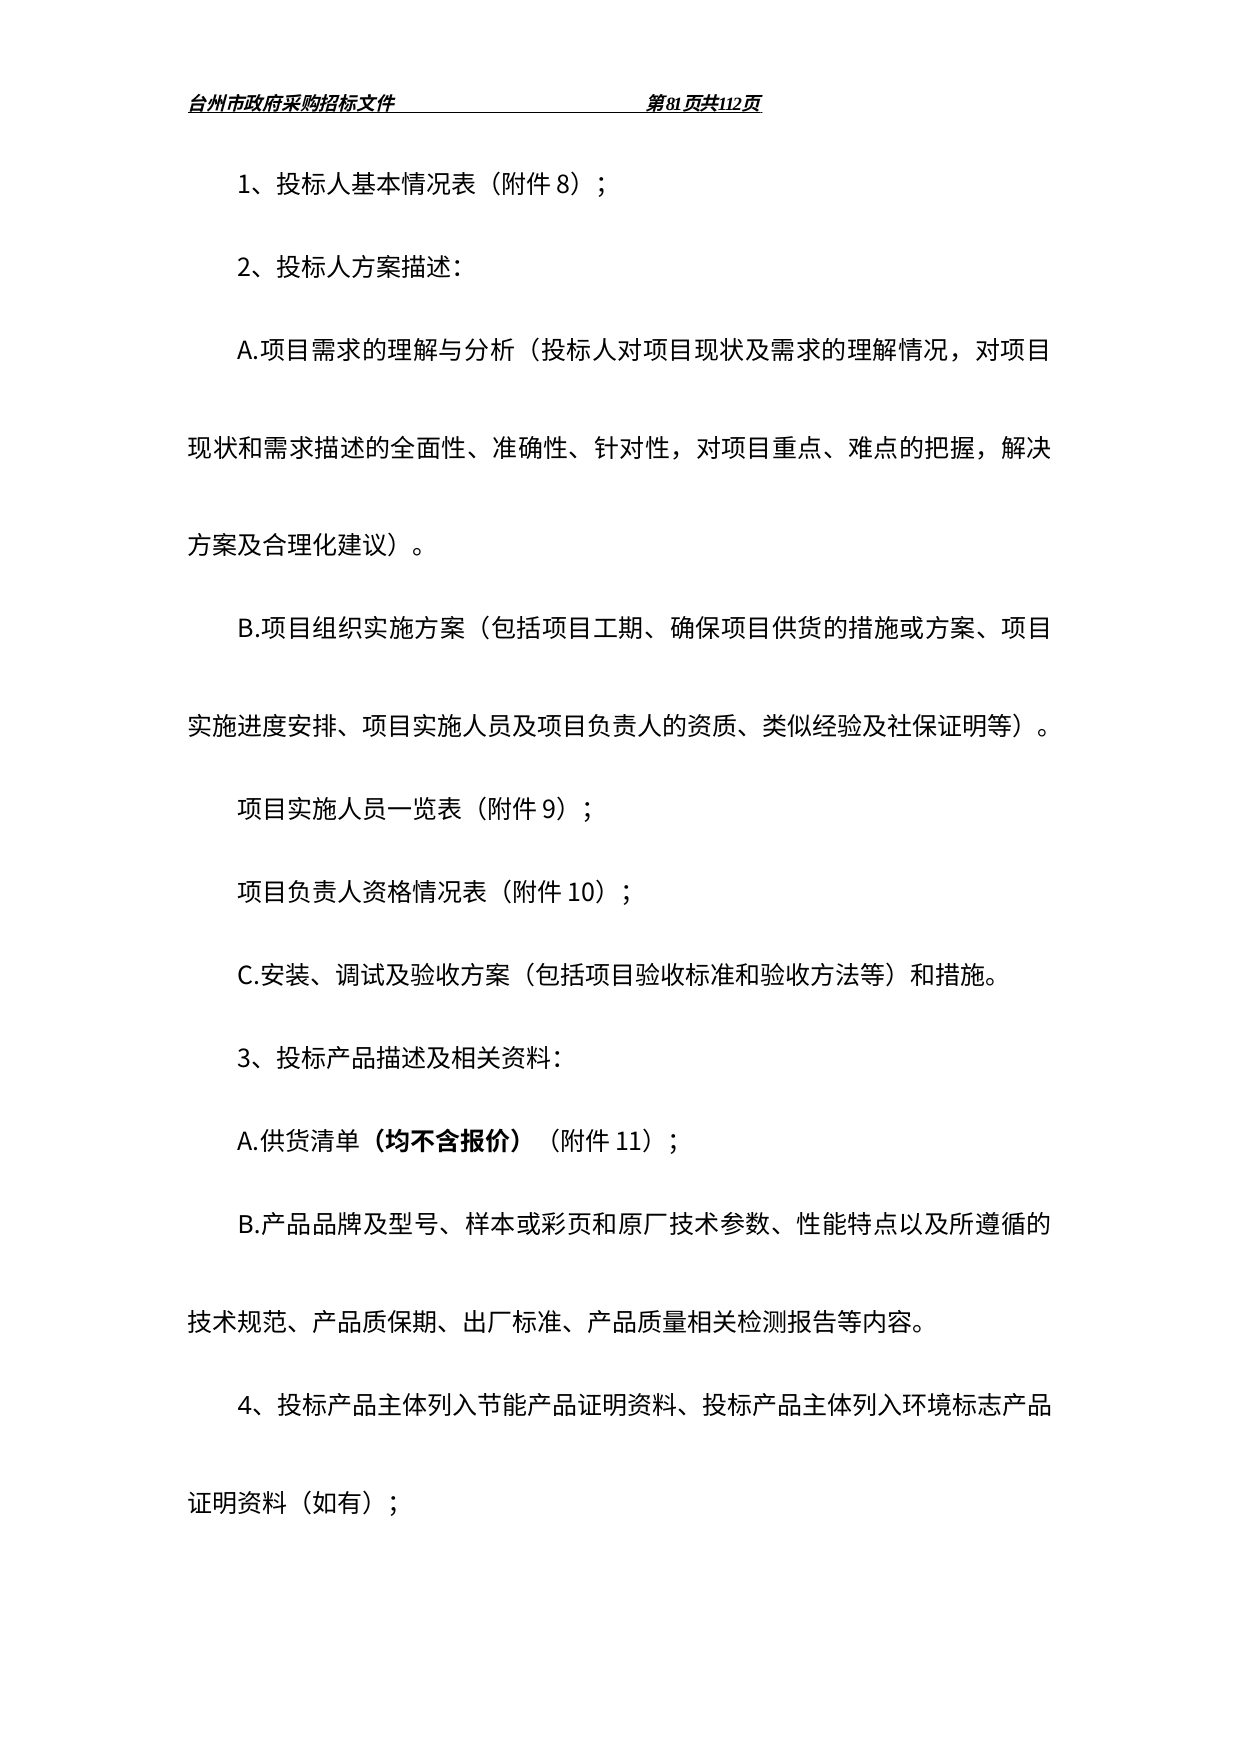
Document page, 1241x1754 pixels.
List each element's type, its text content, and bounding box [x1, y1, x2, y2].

text B.产品品牌及型号、样本或彩页和原厂技术参数、性能特点以及所遵循的技术规范、产品质保期、出厂标准、产品质量相关检测报告等内容。 [187, 1191, 1053, 1353]
text 2、投标人方案描述： [187, 233, 1053, 298]
text 项目实施人员一览表（附件9）； [187, 775, 1053, 840]
text 4、投标产品主体列入节能产品证明资料、投标产品主体列入环境标志产品证明资料（如有）； [187, 1371, 1053, 1534]
text C.安装、调试及验收方案（包括项目验收标准和验收方法等）和措施。 [187, 941, 1053, 1006]
text 1、投标人基本情况表（附件8）； [187, 150, 1053, 215]
text B.项目组织实施方案（包括项目工期、确保项目供货的措施或方案、项目实施进度安排、项目实施人员及项目负责人的资质、类似经验及社保证明等）。 [187, 594, 1053, 757]
text A.项目需求的理解与分析（投标人对项目现状及需求的理解情况，对项目现状和需求描述的全面性、准确性、针对性，对项目重点、难点的把握，解决方案及合理化建议）。 [187, 316, 1053, 576]
text A.供货清单（均不含报价）（附件11）； [187, 1107, 1053, 1172]
text 项目负责人资格情况表（附件10）； [187, 858, 1053, 923]
text 3、投标产品描述及相关资料： [187, 1024, 1053, 1089]
